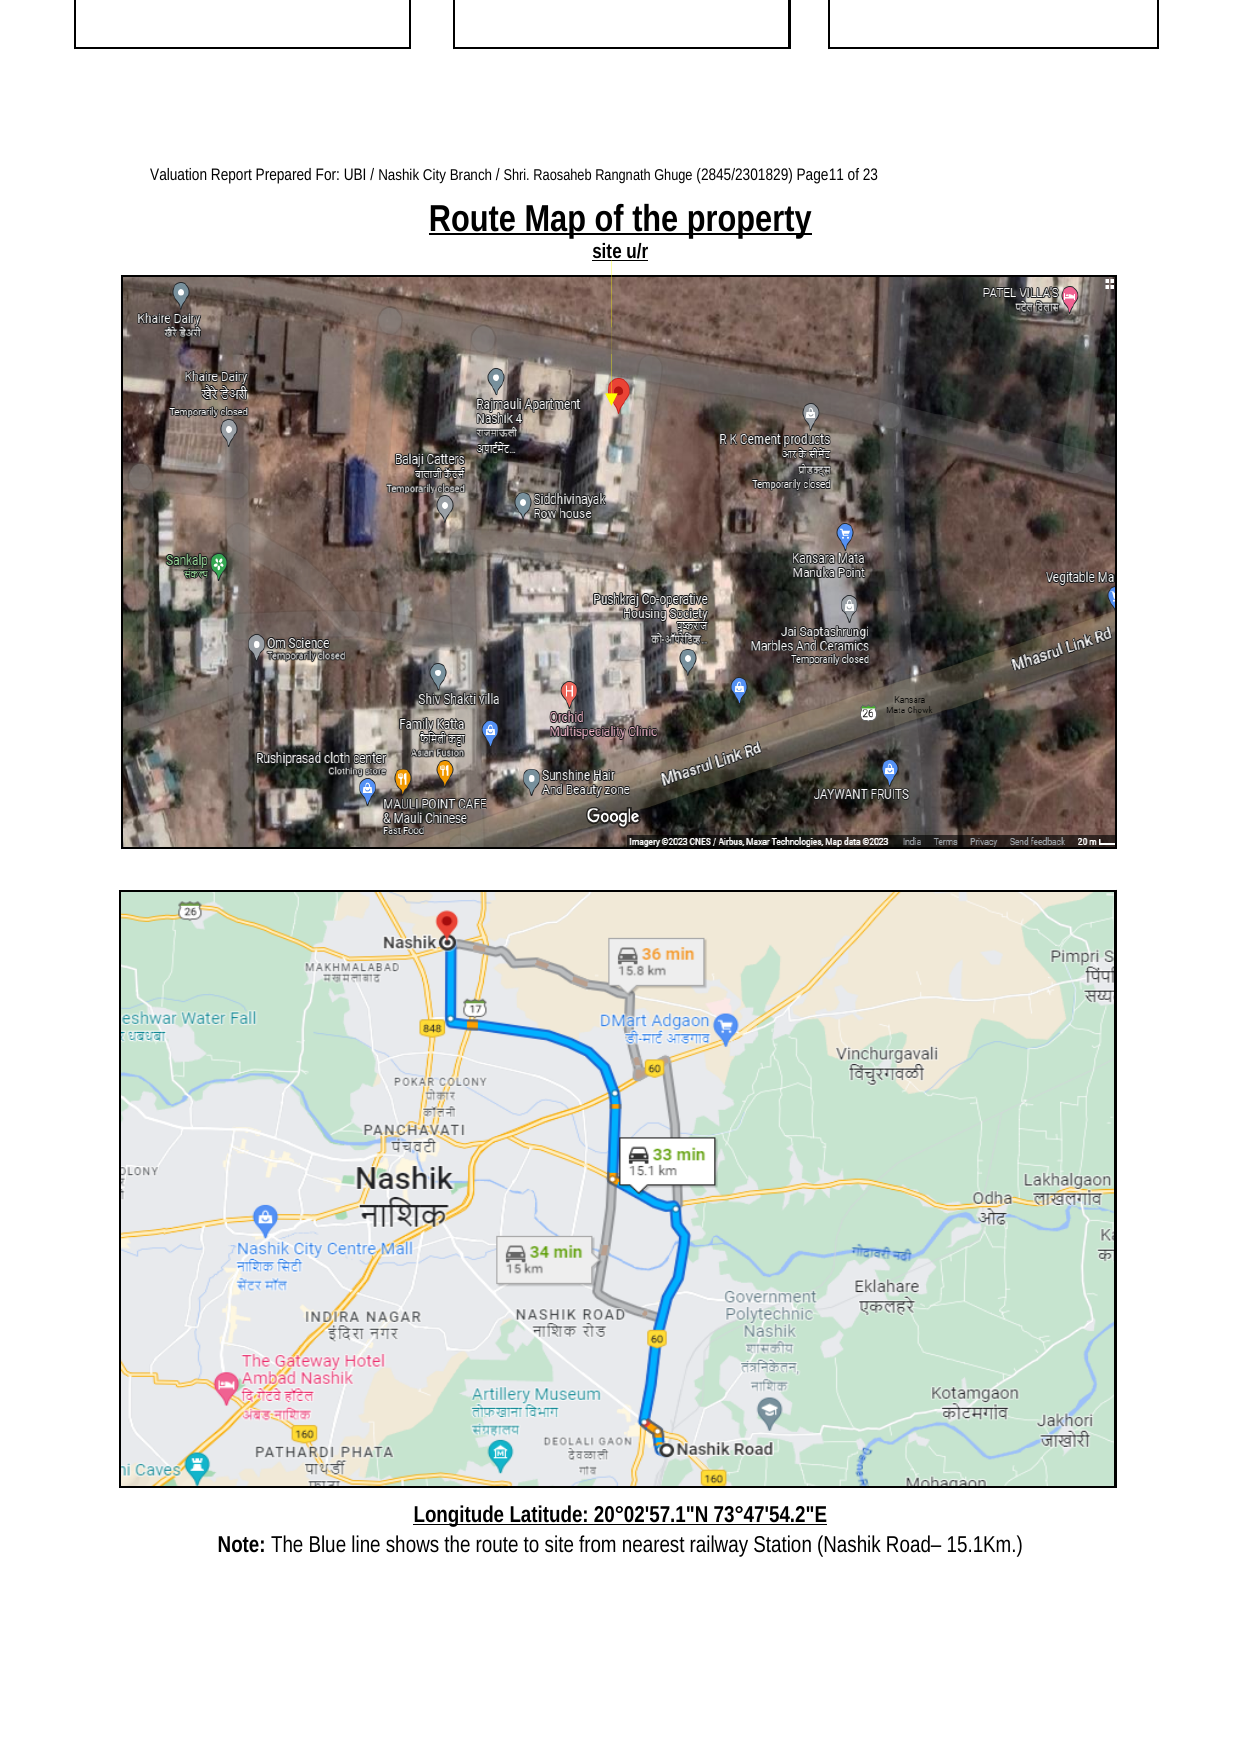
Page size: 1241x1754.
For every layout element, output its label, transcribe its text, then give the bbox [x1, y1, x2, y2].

picture [123, 277, 1115, 847]
text Note: The Blue line shows the route to site from nearest railway Station (Nashik Road– 15.1Km.) [150, 1531, 1090, 1557]
picture [121, 892, 1114, 1486]
text Route Map of the property [150, 196, 1090, 239]
text Longitude Latitude: 20°02'57.1"N 73°47'54.2"E [150, 1501, 1090, 1527]
text site u/r [150, 239, 1090, 263]
